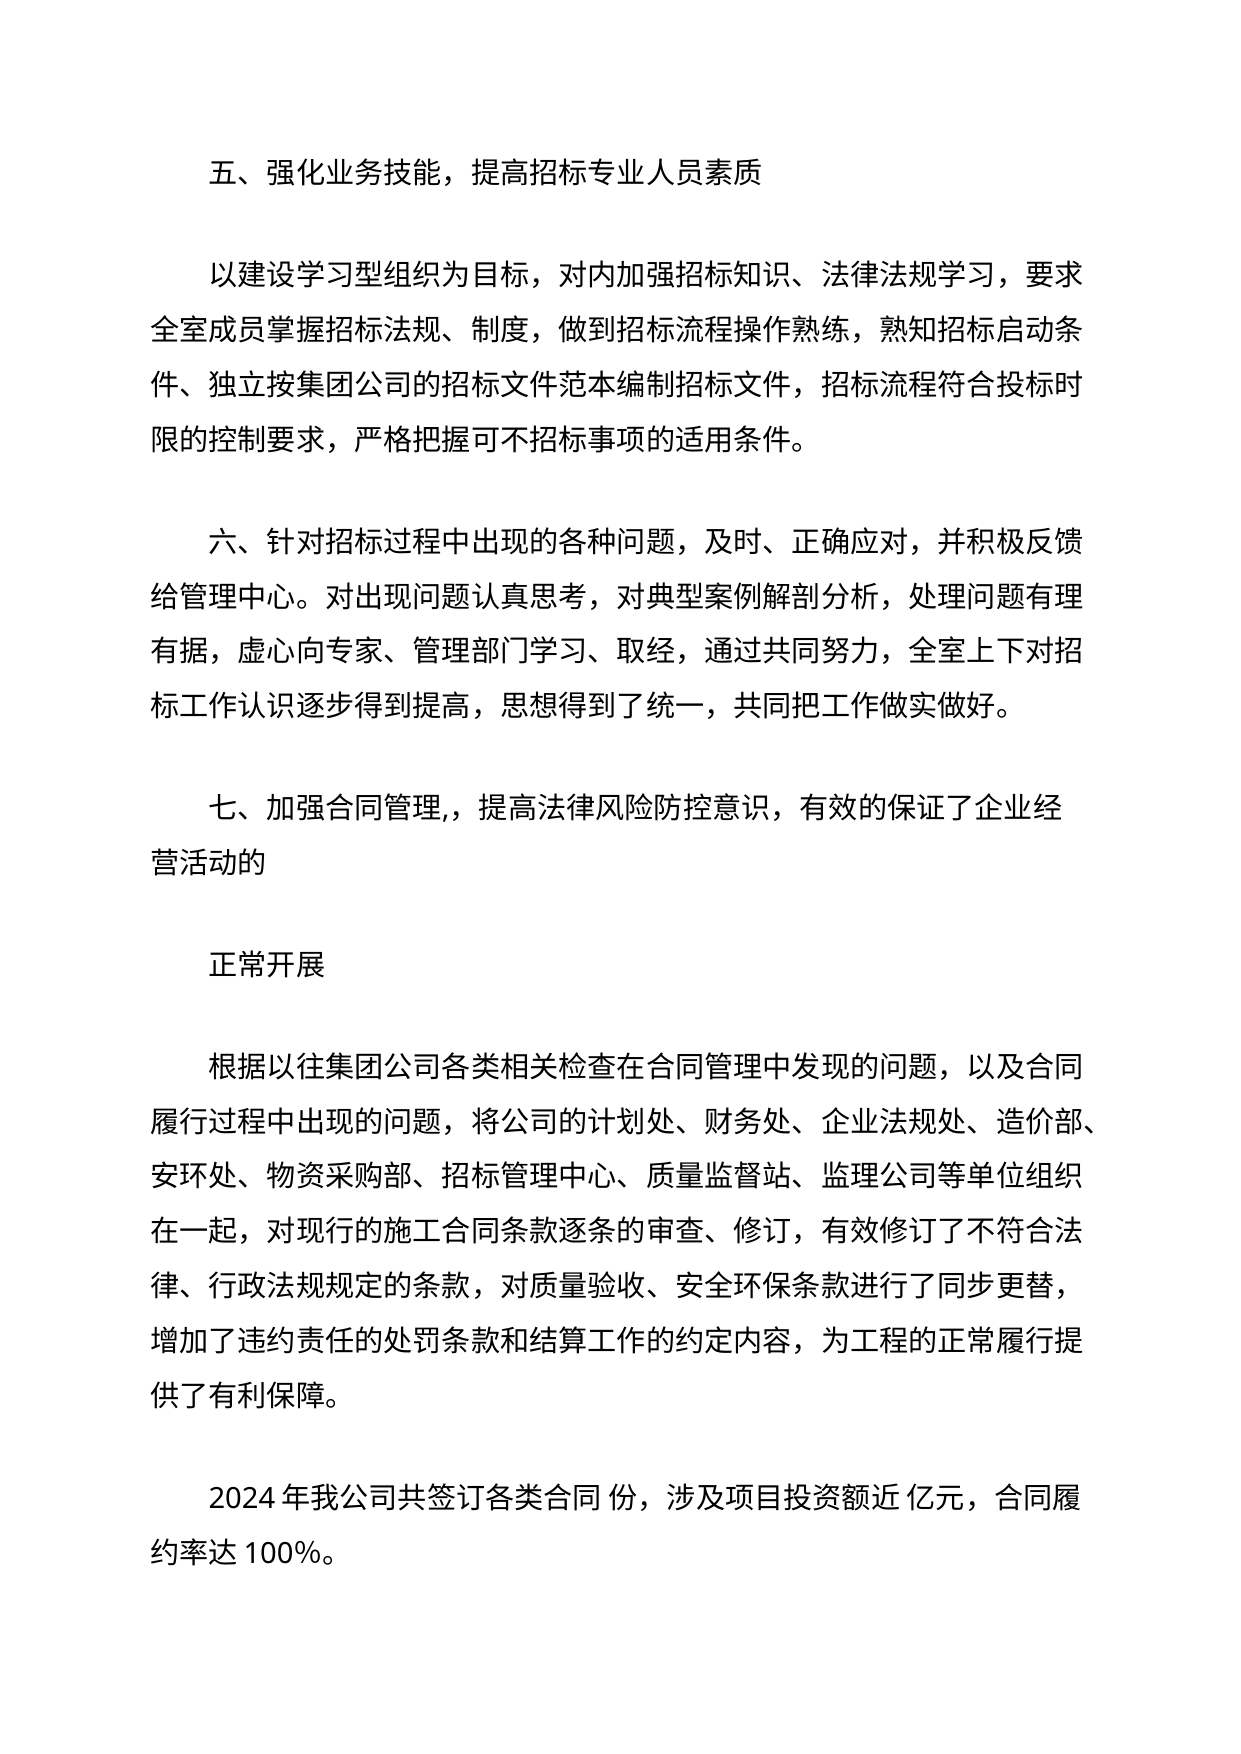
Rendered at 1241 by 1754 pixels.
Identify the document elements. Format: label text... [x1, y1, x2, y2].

text 五、强化业务技能，提高招标专业人员素质 [150, 150, 1090, 192]
text 根据以往集团公司各类相关检查在合同管理中发现的问题，以及合同履行过程中出现的问题，将公司的计划处、财务处、企业法规处、造价部、安环处、物资采购部、招标管理中心、质量监督站、监理公司等单位组织在一起，对现行的施工合同条款逐条的审查、修订，有效修订了不符合法律、行政法规规定的条款，对质量验收、安全环保条款进行了同步更替，增加了违约责任的处罚条款和结算工作的约定内容，为工程的正常履行提供了有利保障。 [150, 1043, 1090, 1415]
text 六、针对招标过程中出现的各种问题，及时、正确应对，并积极反馈给管理中心。对出现问题认真思考，对典型案例解剖分析，处理问题有理有据，虚心向专家、管理部门学习、取经，通过共同努力，全室上下对招标工作认识逐步得到提高，思想得到了统一，共同把工作做实做好。 [150, 518, 1090, 725]
text 正常开展 [150, 941, 1090, 984]
text 七、加强合同管理,，提高法律风险防控意识，有效的保证了企业经营活动的 [150, 785, 1090, 882]
text 以建设学习型组织为目标，对内加强招标知识、法律法规学习，要求全室成员掌握招标法规、制度，做到招标流程操作熟练，熟知招标启动条件、独立按集团公司的招标文件范本编制招标文件，招标流程符合投标时限的控制要求，严格把握可不招标事项的适用条件。 [150, 252, 1090, 459]
text 2024年我公司共签订各类合同 份，涉及项目投资额近 亿元，合同履约率达100％。 [150, 1474, 1090, 1572]
